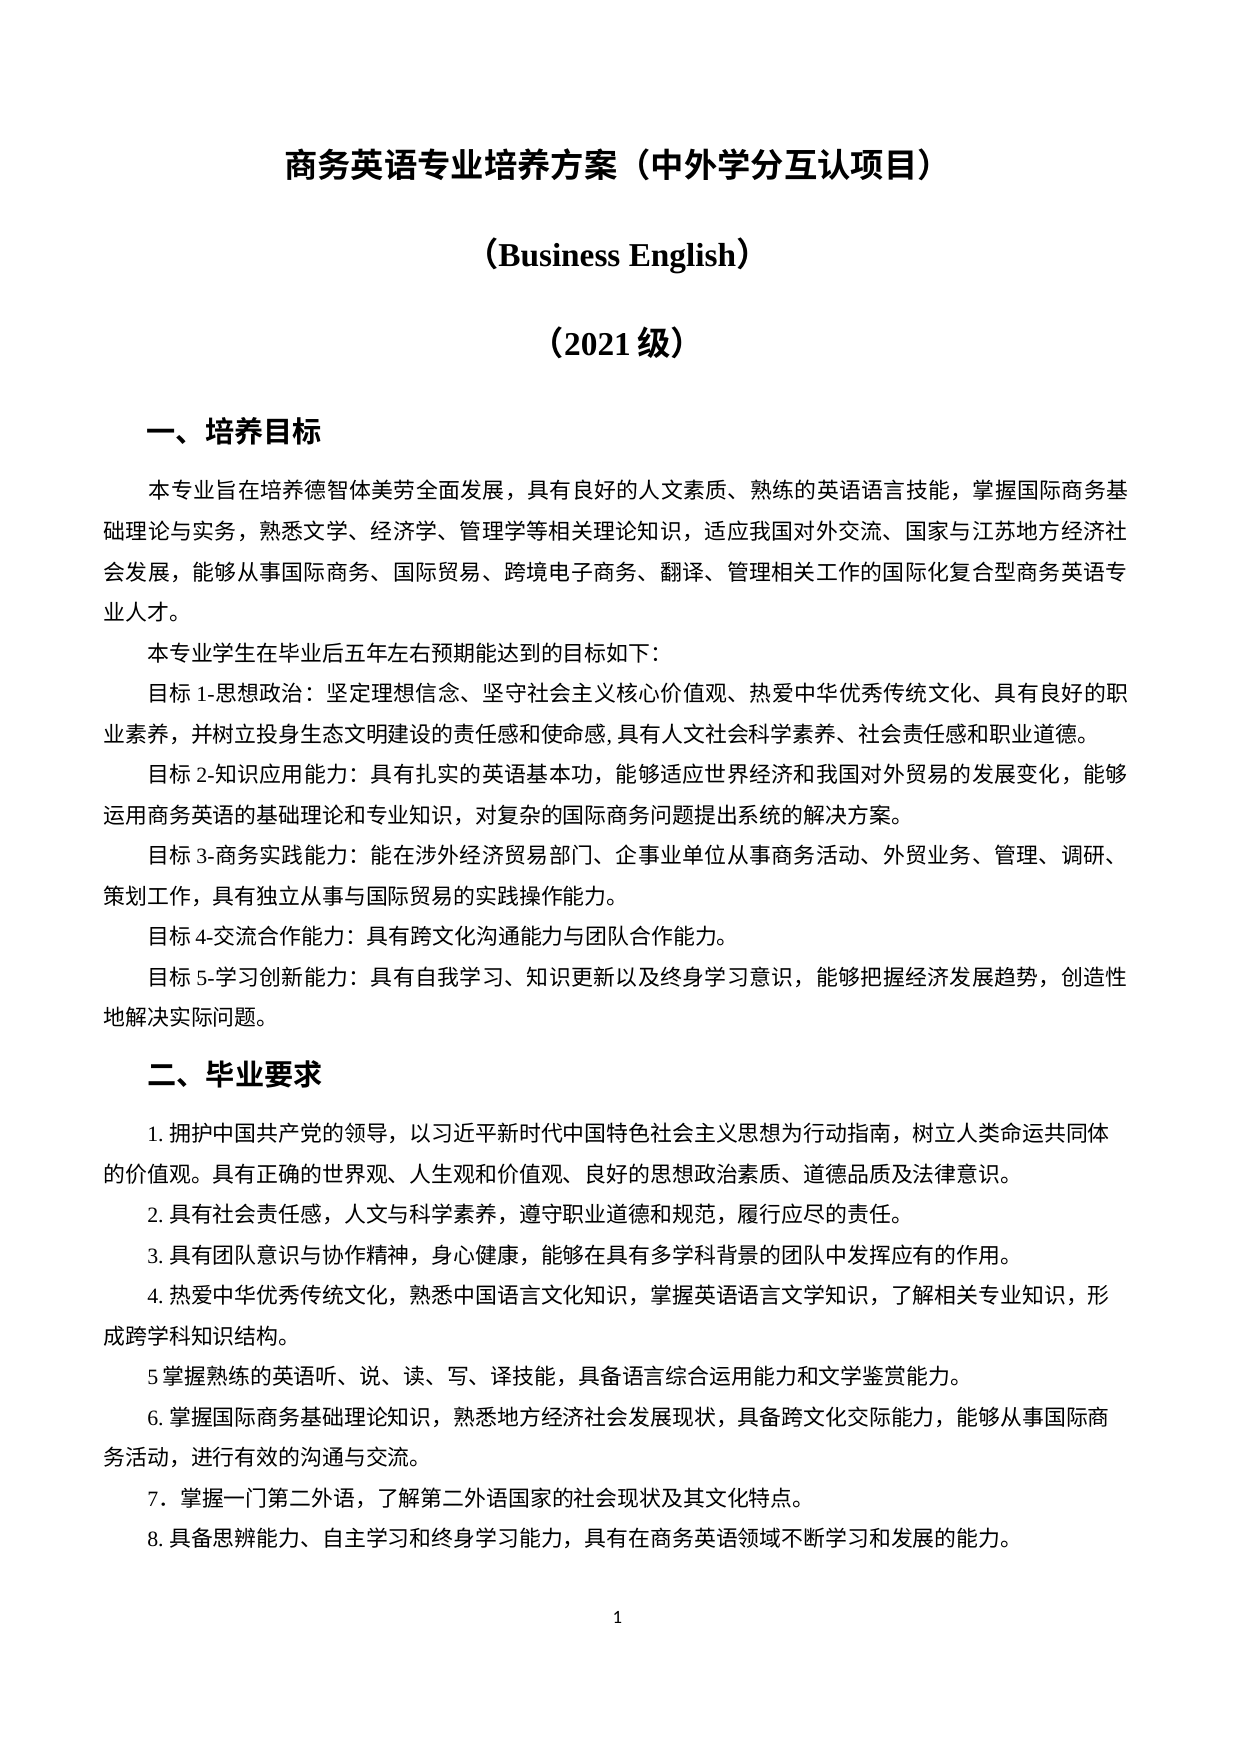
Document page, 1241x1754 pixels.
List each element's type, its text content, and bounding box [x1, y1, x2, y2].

text 8. 具备思辨能力、自主学习和终身学习能力，具有在商务英语领域不断学习和发展的能力。 [103, 1521, 1131, 1553]
text 商务英语专业培养方案（中外学分互认项目） [103, 130, 1131, 195]
text （Business English） [103, 219, 1131, 284]
text 7．掌握一门第二外语，了解第二外语国家的社会现状及其文化特点。 [103, 1480, 1131, 1513]
text 目标2-知识应用能力：具有扎实的英语基本功，能够适应世界经济和我国对外贸易的发展变化，能够运用商务英语的基础理论和专业知识，对复杂的国际商务问题提出系统的解决方案。 [103, 757, 1131, 830]
text 6. 掌握国际商务基础理论知识，熟悉地方经济社会发展现状，具备跨文化交际能力，能够从事国际商务活动，进行有效的沟通与交流。 [103, 1399, 1131, 1472]
text 一、培养目标 [103, 397, 1131, 462]
text 3. 具有团队意识与协作精神，身心健康，能够在具有多学科背景的团队中发挥应有的作用。 [103, 1237, 1131, 1270]
text 4. 热爱中华优秀传统文化，熟悉中国语言文化知识，掌握英语语言文学知识，了解相关专业知识，形成跨学科知识结构。 [103, 1278, 1131, 1351]
text （2021级） [103, 308, 1131, 373]
text 1. 拥护中国共产党的领导，以习近平新时代中国特色社会主义思想为行动指南，树立人类命运共同体的价值观。具有正确的世界观、人生观和价值观、良好的思想政治素质、道德品质及法律意识。 [103, 1116, 1131, 1189]
text 2. 具有社会责任感，人文与科学素养，遵守职业道德和规范，履行应尽的责任。 [103, 1197, 1131, 1229]
text 目标5-学习创新能力：具有自我学习、知识更新以及终身学习意识，能够把握经济发展趋势，创造性地解决实际问题。 [103, 959, 1131, 1032]
text 目标3-商务实践能力：能在涉外经济贸易部门、企事业单位从事商务活动、外贸业务、管理、调研、策划工作，具有独立从事与国际贸易的实践操作能力。 [103, 838, 1131, 911]
text 目标1-思想政治：坚定理想信念、坚守社会主义核心价值观、热爱中华优秀传统文化、具有良好的职业素养，并树立投身生态文明建设的责任感和使命感, 具有人文社会科学素养、社会责任感和职业道德。 [103, 676, 1131, 749]
text 5掌握熟练的英语听、说、读、写、译技能，具备语言综合运用能力和文学鉴赏能力。 [103, 1359, 1131, 1391]
text 本专业旨在培养德智体美劳全面发展，具有良好的人文素质、熟练的英语语言技能，掌握国际商务基础理论与实务，熟悉文学、经济学、管理学等相关理论知识，适应我国对外交流、国家与江苏地方经济社会发展，能够从事国际商务、国际贸易、跨境电子商务、翻译、管理相关工作的国际化复合型商务英语专业人才。 [103, 473, 1131, 627]
text 目标4-交流合作能力：具有跨文化沟通能力与团队合作能力。 [103, 919, 1131, 951]
text 本专业学生在毕业后五年左右预期能达到的目标如下： [103, 635, 1131, 668]
text 二、毕业要求 [103, 1040, 1131, 1105]
